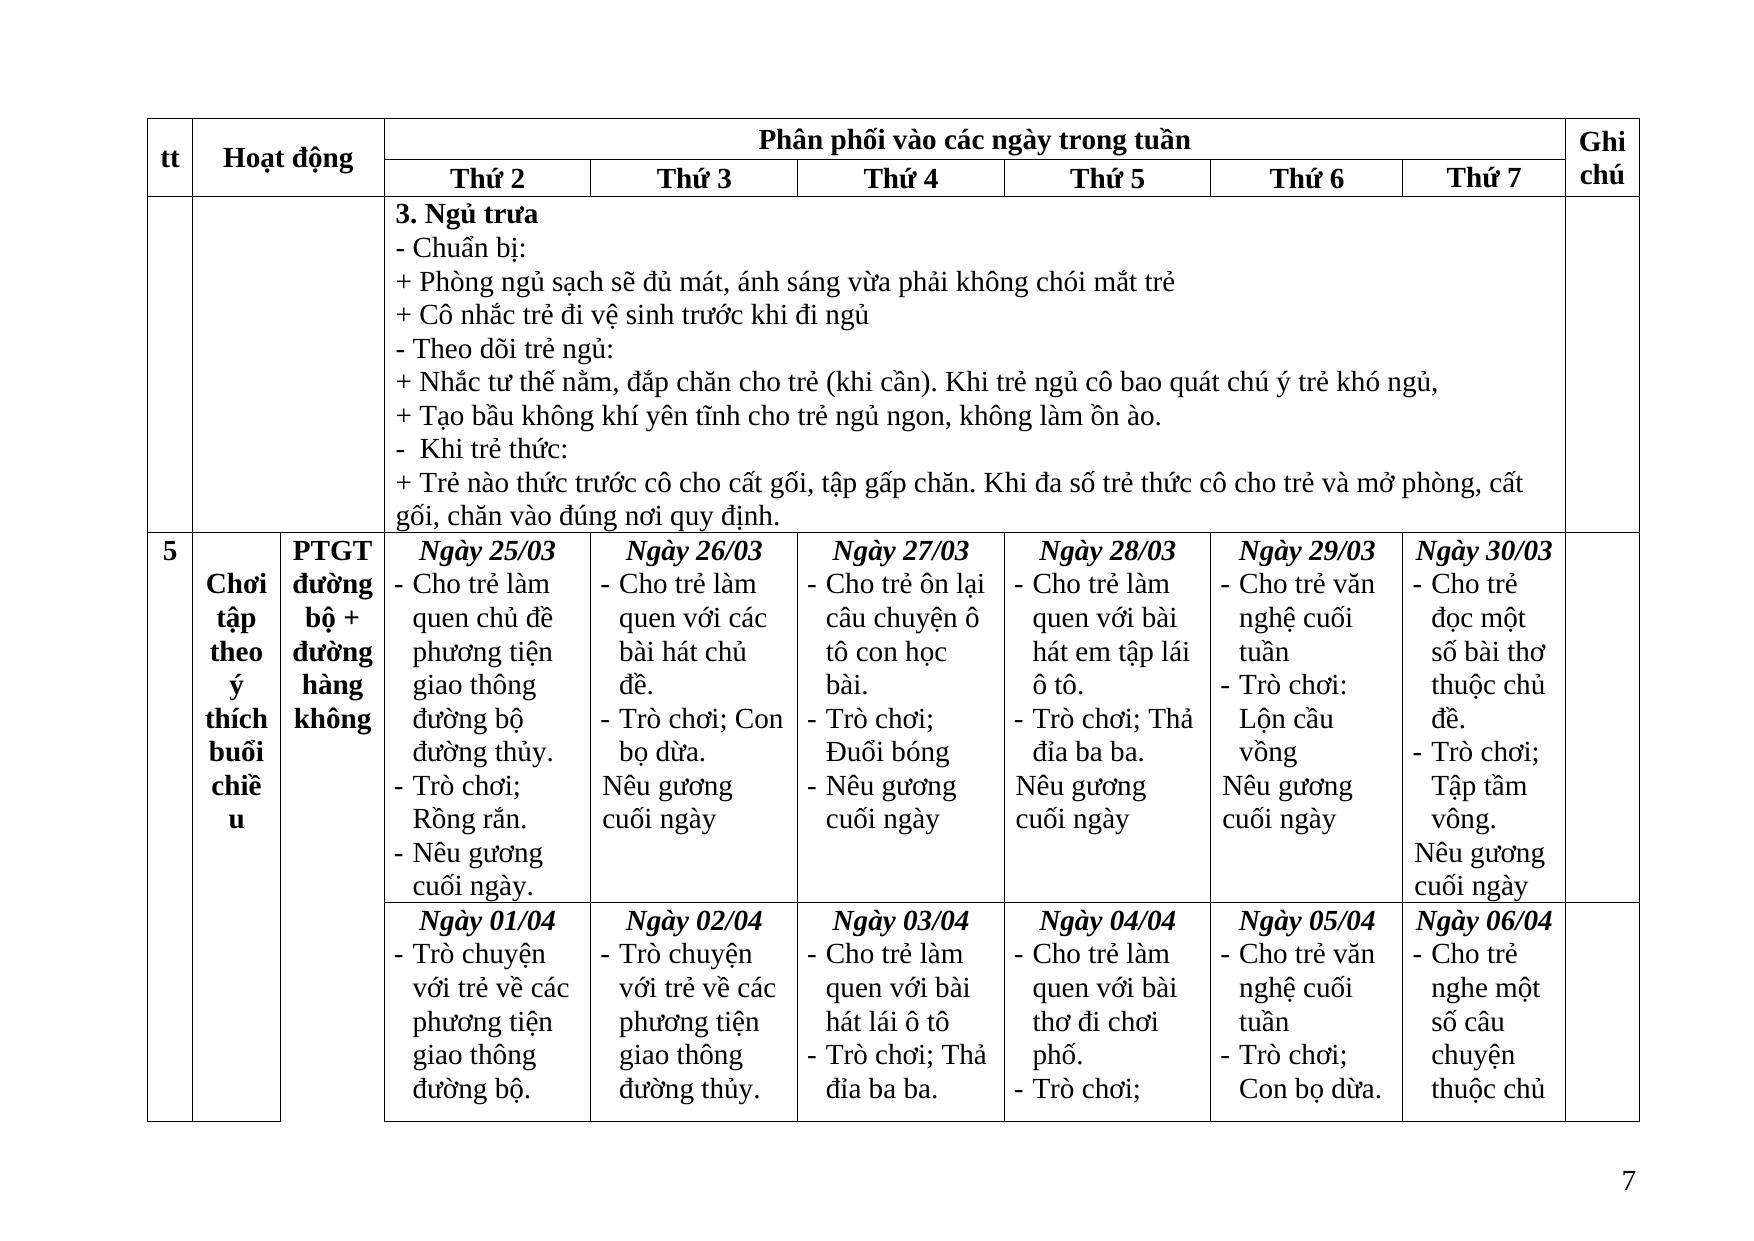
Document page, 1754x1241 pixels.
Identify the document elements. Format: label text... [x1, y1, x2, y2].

table_cell PTGT đường bộ + đường hàng không [281, 533, 384, 1121]
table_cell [1211, 903, 1402, 1121]
table_header tt [148, 119, 192, 196]
table_cell [193, 197, 384, 532]
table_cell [1005, 903, 1210, 1121]
table_cell Thứ 7 [1403, 160, 1565, 196]
table_cell Thứ 5 [1005, 160, 1210, 196]
table_cell Ngày 29/03 Cho trẻ văn nghệ cuối tuần Trò chơi: Lộn cầu vồng Nêu gương cuối ngày [1211, 533, 1402, 902]
table_cell [1566, 903, 1639, 1121]
table_cell Thứ 3 [591, 160, 797, 196]
table_cell [1566, 197, 1639, 532]
table_header Ghi chú [1566, 119, 1639, 196]
table_cell Chơi tập theo ý thích buổi chiều [193, 533, 280, 1121]
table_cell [385, 903, 590, 1121]
table_cell Ngày 27/03 Cho trẻ ôn lại câu chuyện ô tô con học bài. Trò chơi; Đuổi bóng Nêu gương cuối ngày [798, 533, 1004, 902]
table_cell Thứ 4 [798, 160, 1004, 196]
table_cell [1566, 533, 1639, 902]
table_header Hoạt động [193, 119, 384, 196]
table_header Phân phối vào các ngày trong tuần [385, 119, 1565, 159]
table_cell Ngày 26/03 Cho trẻ làm quen với các bài hát chủ đề. Trò chơi; Con bọ dừa. Nêu gương cuối ngày [591, 533, 797, 902]
table_cell Thứ 2 [385, 160, 590, 196]
table_cell [148, 197, 192, 532]
table_cell Ngày 25/03 Cho trẻ làm quen chủ đề phương tiện giao thông đường bộ đường thủy. Trò chơi; Rồng rắn. Nêu gương cuối ngày. [385, 533, 590, 902]
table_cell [591, 903, 797, 1121]
table_cell 5 [148, 533, 192, 1121]
table_cell Ngày 30/03 Cho trẻ đọc một số bài thơ thuộc chủ đề. Trò chơi; Tập tầm vông. Nêu gương cuối ngày [1403, 533, 1565, 902]
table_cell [385, 197, 1565, 532]
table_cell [1403, 903, 1565, 1121]
table_cell Ngày 28/03 Cho trẻ làm quen với bài hát em tập lái ô tô. Trò chơi; Thả đỉa ba ba. Nêu gương cuối ngày [1005, 533, 1210, 902]
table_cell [798, 903, 1004, 1121]
table_cell Thứ 6 [1211, 160, 1402, 196]
